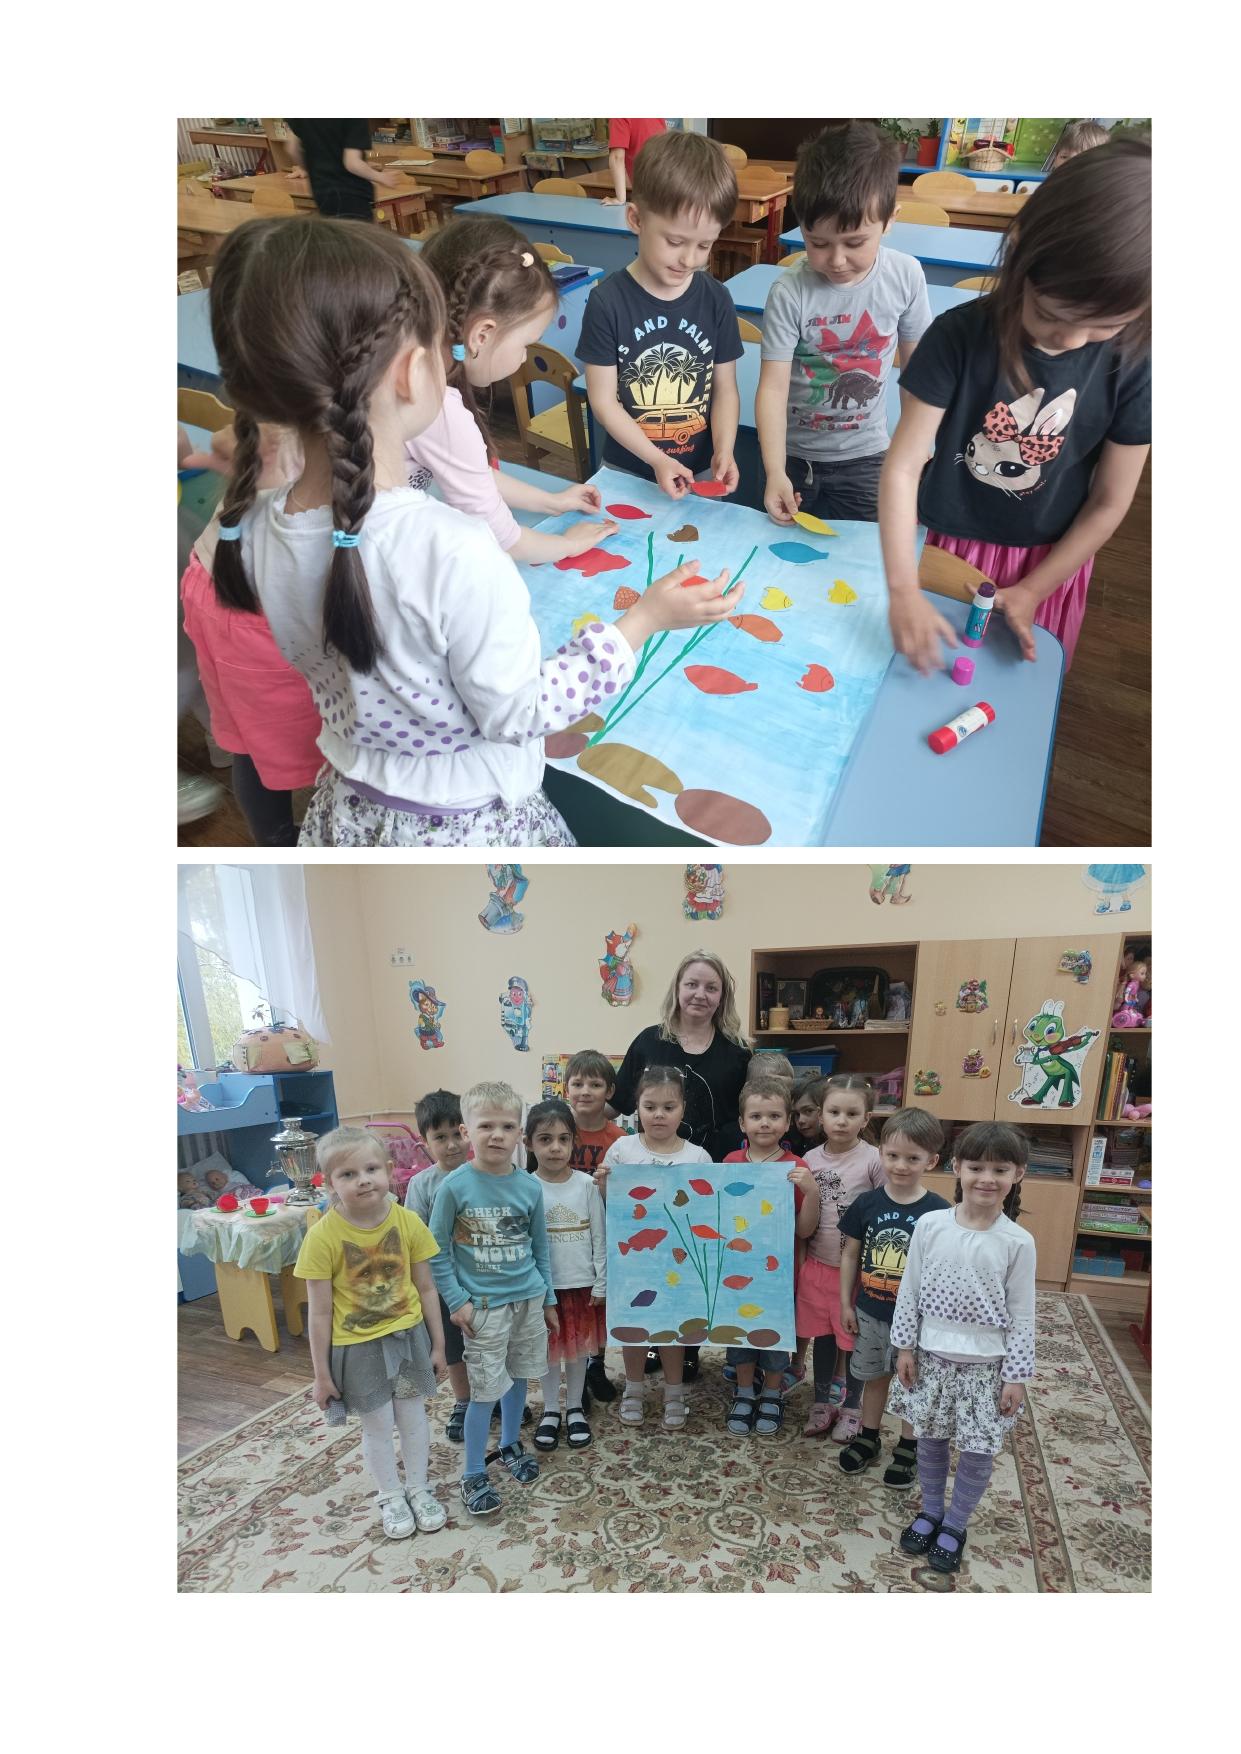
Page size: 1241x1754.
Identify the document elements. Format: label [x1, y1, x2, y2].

picture [177, 118, 1152, 847]
picture [177, 864, 1152, 1593]
